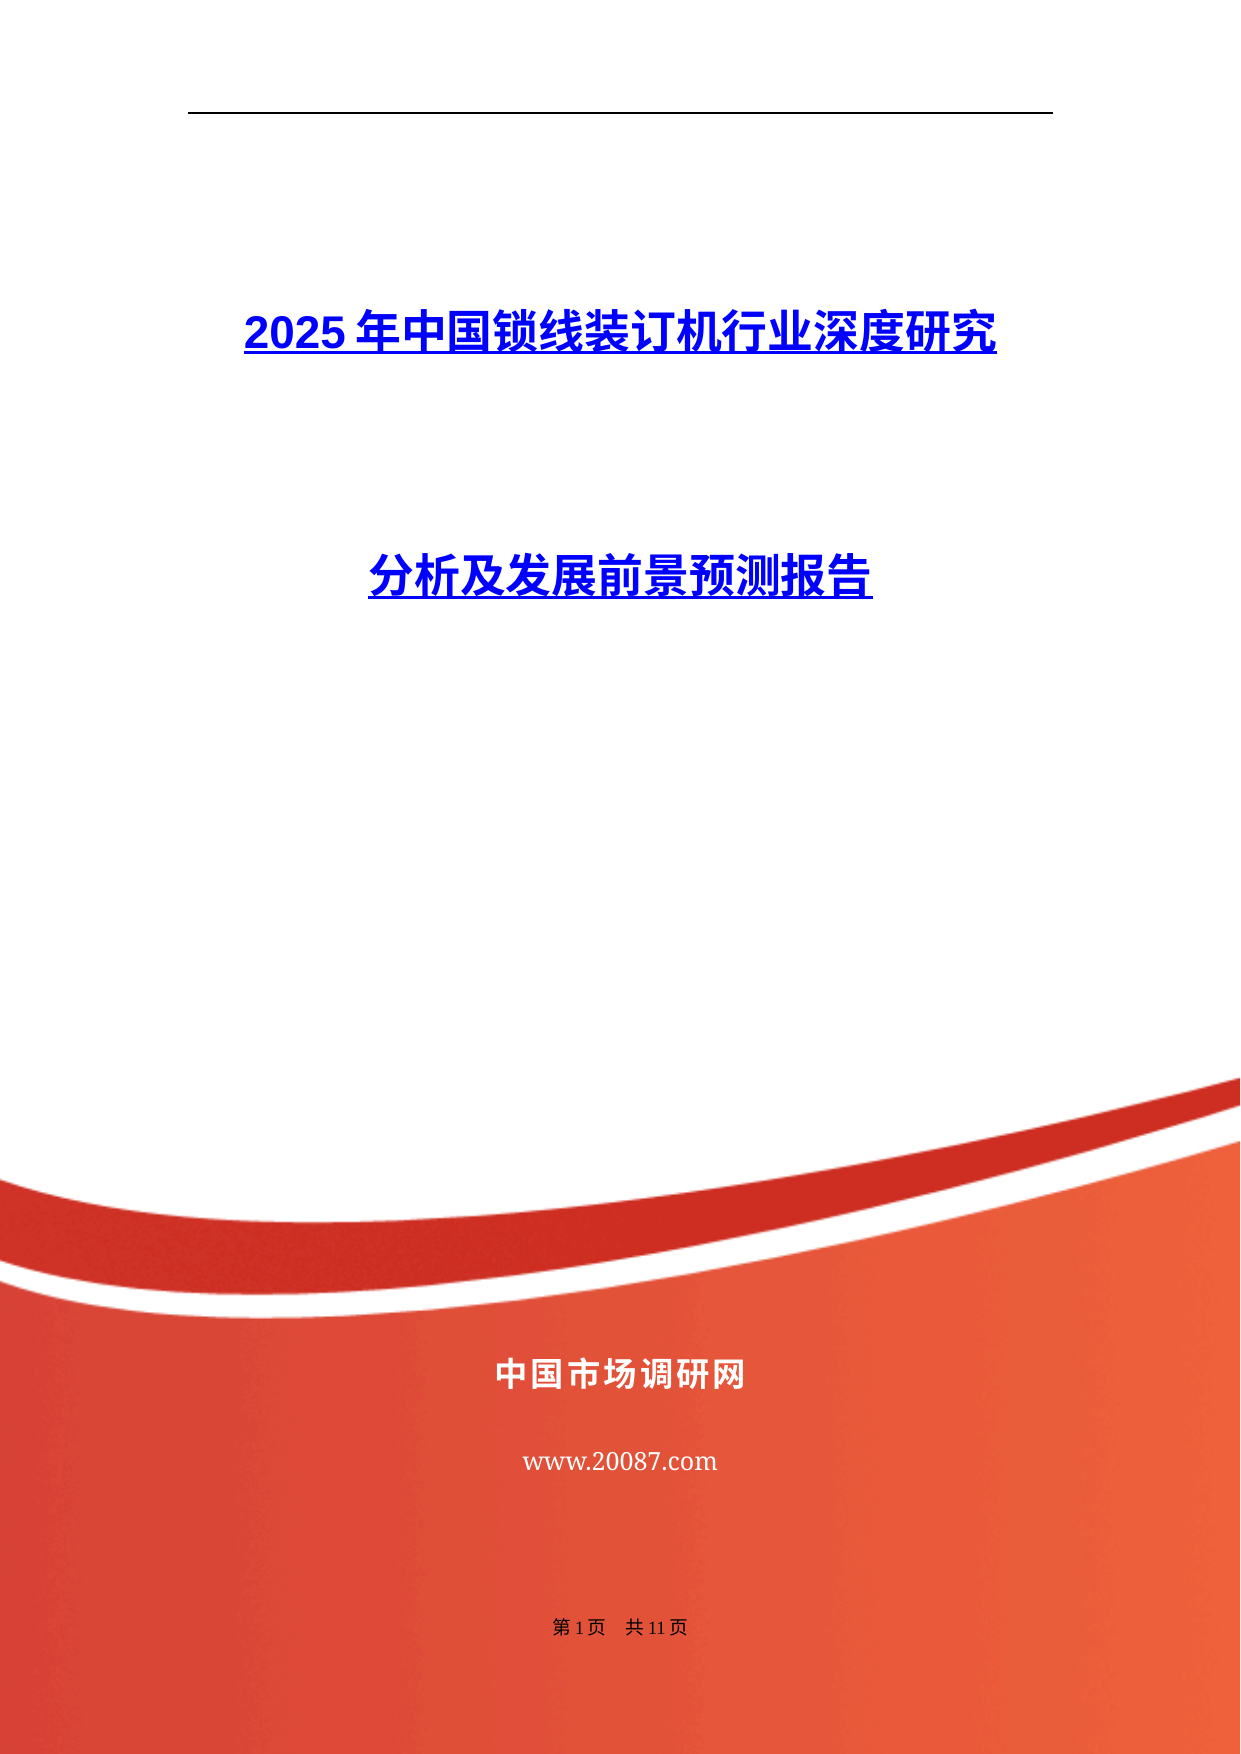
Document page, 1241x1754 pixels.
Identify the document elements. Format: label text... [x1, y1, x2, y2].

table_header 2025年中国锁线装订机行业深度研究分析及发展前景预测报告 [188, 207, 1053, 773]
subtitle 中国市场调研网 [187, 1339, 1053, 1404]
text www.20087.com [187, 1428, 1053, 1493]
picture [0, 1006, 1241, 1754]
